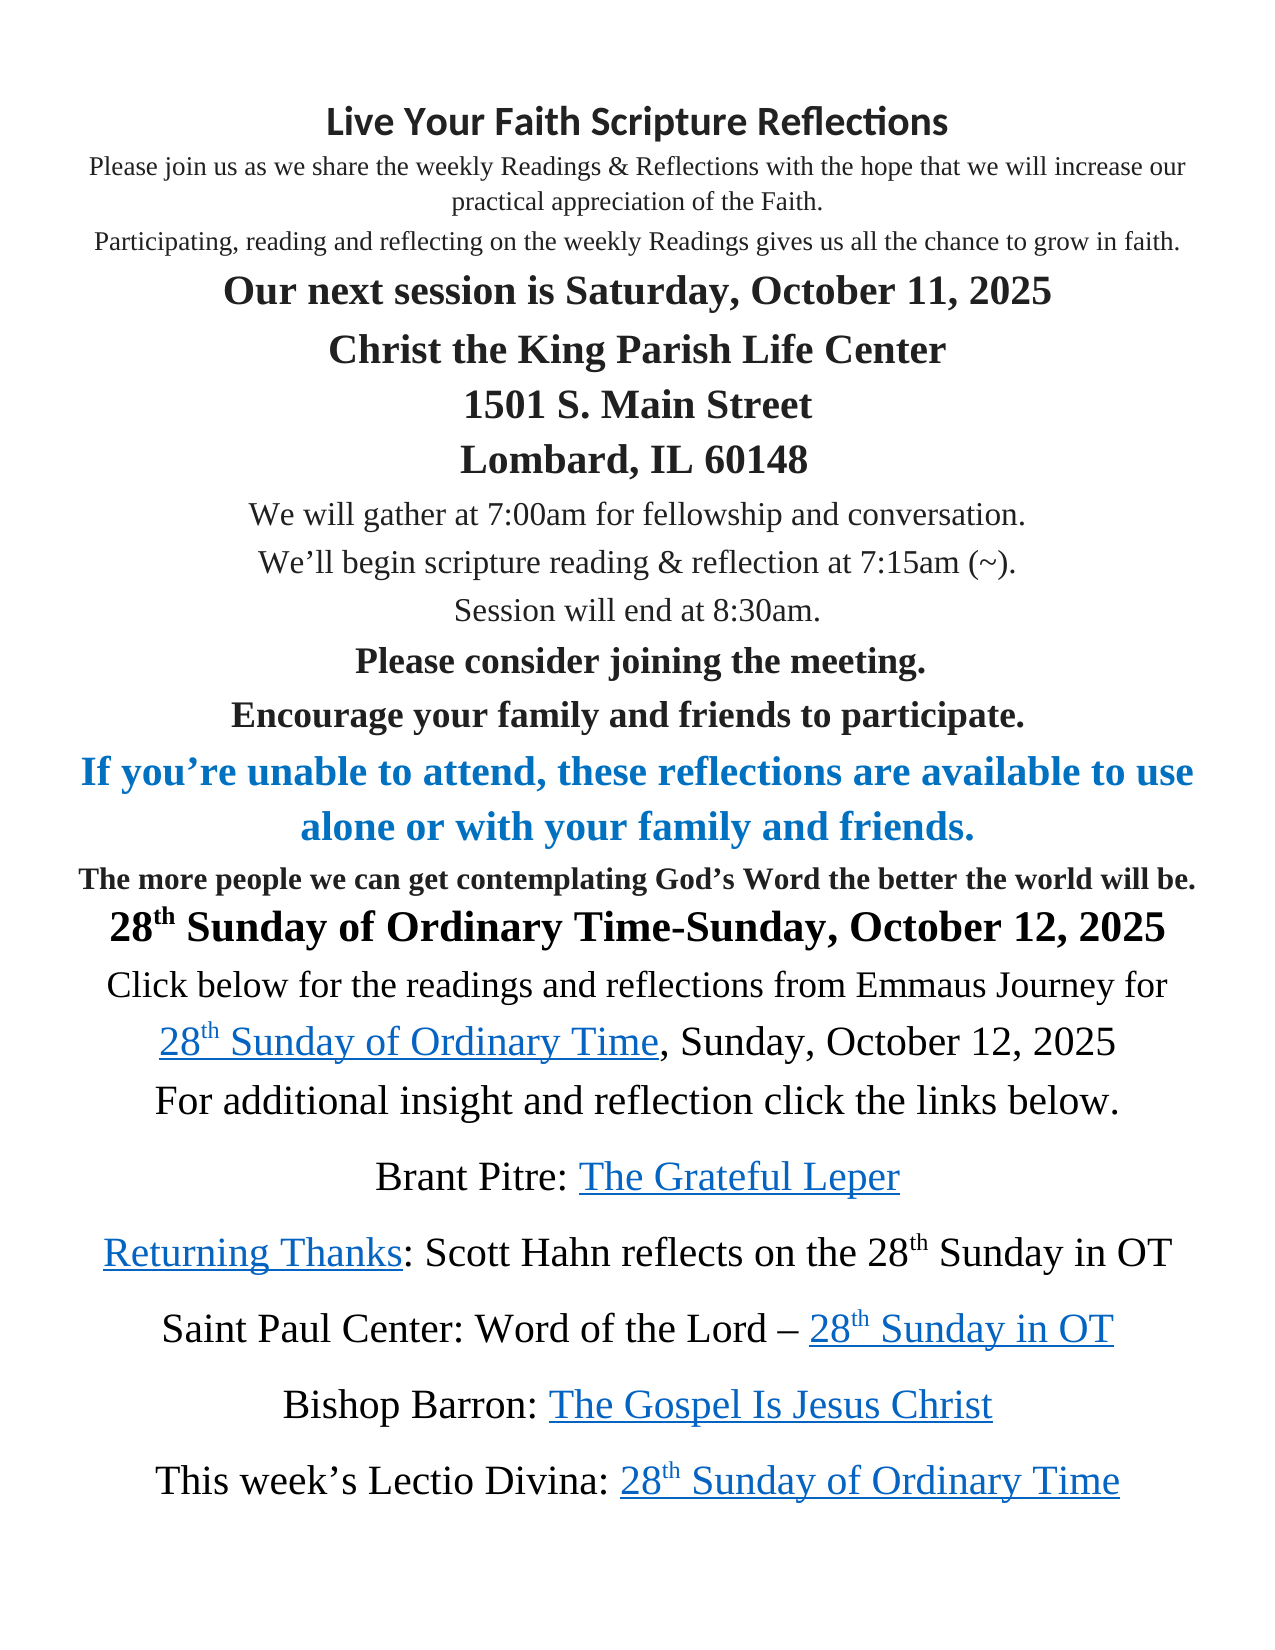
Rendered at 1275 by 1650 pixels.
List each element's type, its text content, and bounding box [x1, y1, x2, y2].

text Christ the King Parish Life Center [60, 324, 1215, 372]
text Session will end at 8:30am. [60, 590, 1215, 629]
text The more people we can get contemplating God’s Word the better the world will be. [60, 861, 1215, 896]
text Lombard, IL 60148 [60, 435, 1215, 483]
text Returning Thanks: Scott Hahn reflects on the 28th Sunday in OT [60, 1228, 1215, 1276]
text This week’s Lectio Divina: 28th Sunday of Ordinary Time [60, 1456, 1215, 1504]
text Bishop Barron: The Gospel Is Jesus Christ [60, 1380, 1215, 1428]
text 28th Sunday of Ordinary Time, Sunday, October 12, 2025 [60, 1016, 1215, 1064]
text Please join us as we share the weekly Readings & Reflections with the hope that we will increase our practical appreciation of the Faith. [60, 150, 1215, 217]
text Live Your Faith Scripture Reflections [60, 95, 1215, 146]
text Saint Paul Center: Word of the Lord – 28th Sunday in OT [60, 1304, 1215, 1352]
text 1501 S. Main Street [60, 379, 1215, 427]
text 28th Sunday of Ordinary Time-Sunday, October 12, 2025 [60, 901, 1215, 951]
text We will gather at 7:00am for fellowship and conversation. [60, 494, 1215, 532]
text Participating, reading and reflecting on the weekly Readings gives us all the chance to grow in faith. [60, 225, 1215, 256]
text Click below for the readings and reflections from Emmaus Journey for [60, 963, 1215, 1006]
text Please consider joining the meeting. [60, 639, 1215, 682]
text If you’re unable to attend, these reflections are available to use alone or with your family and friends. [60, 746, 1215, 849]
text Encourage your family and friends to participate. [60, 692, 1215, 736]
text Our next session is Saturday, October 11, 2025 [60, 265, 1215, 313]
text For additional insight and reflection click the links below. [60, 1076, 1215, 1123]
text Brant Pitre: The Grateful Leper [60, 1152, 1215, 1199]
text We’ll begin scripture reading & reflection at 7:15am (~). [60, 542, 1215, 581]
